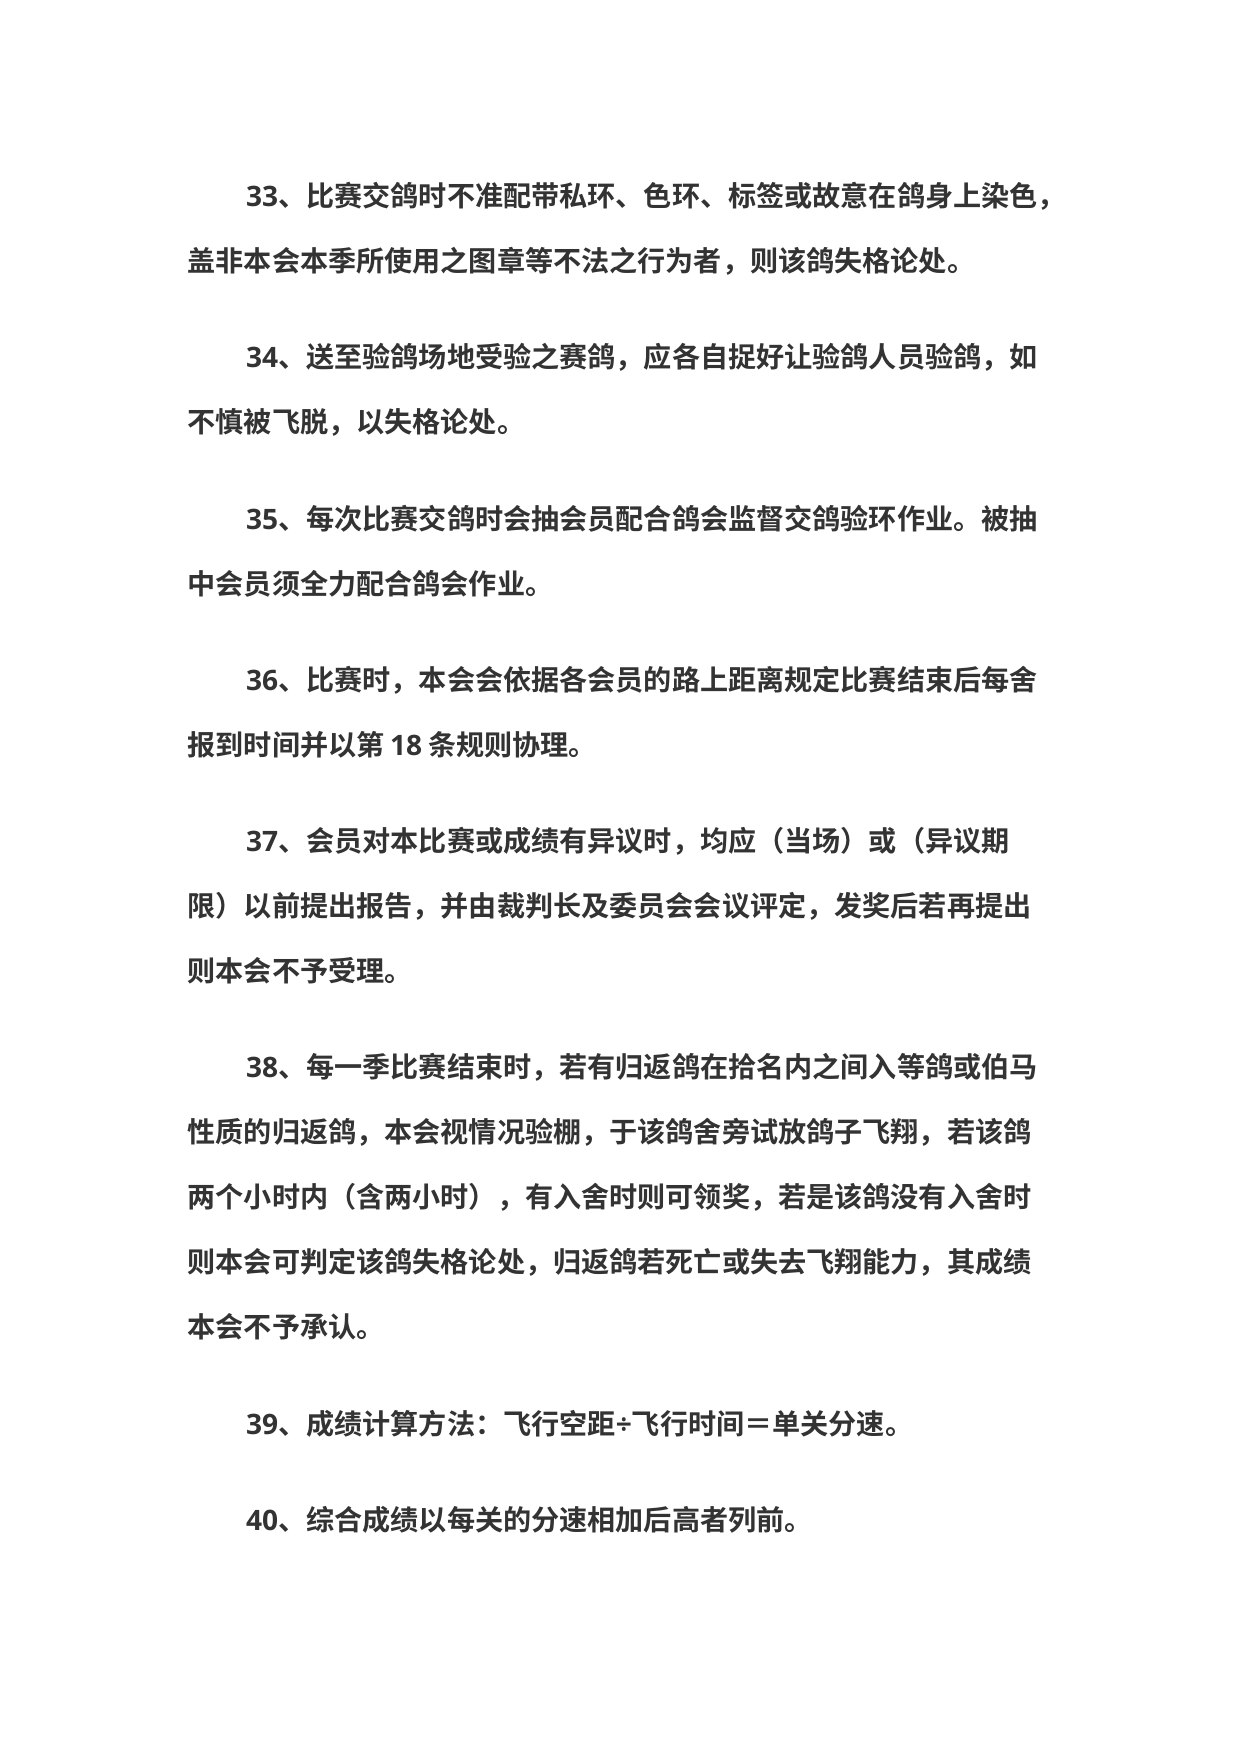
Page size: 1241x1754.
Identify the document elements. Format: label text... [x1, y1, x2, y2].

text 35、每次比赛交鸽时会抽会员配合鸽会监督交鸽验环作业。被抽中会员须全力配合鸽会作业。 [187, 484, 1053, 614]
text 37、会员对本比赛或成绩有异议时，均应（当场）或（异议期限）以前提出报告，并由裁判长及委员会会议评定，发奖后若再提出则本会不予受理。 [187, 807, 1053, 1002]
text 40、综合成绩以每关的分速相加后高者列前。 [187, 1486, 1053, 1551]
text 34、送至验鸽场地受验之赛鸽，应各自捉好让验鸽人员验鸽，如不慎被飞脱，以失格论处。 [187, 323, 1053, 453]
text 36、比赛时，本会会依据各会员的路上距离规定比赛结束后每舍报到时间并以第18条规则协理。 [187, 646, 1053, 776]
text 38、每一季比赛结束时，若有归返鸽在拾名内之间入等鸽或伯马性质的归返鸽，本会视情况验棚，于该鸽舍旁试放鸽子飞翔，若该鸽两个小时内（含两小时），有入舍时则可领奖，若是该鸽没有入舍时则本会可判定该鸽失格论处，归返鸽若死亡或失去飞翔能力，其成绩本会不予承认。 [187, 1033, 1053, 1358]
text 39、成绩计算方法：飞行空距÷飞行时间＝单关分速。 [187, 1389, 1053, 1454]
text 33、比赛交鸽时不准配带私环、色环、标签或故意在鸽身上染色，盖非本会本季所使用之图章等不法之行为者，则该鸽失格论处。 [187, 162, 1053, 292]
